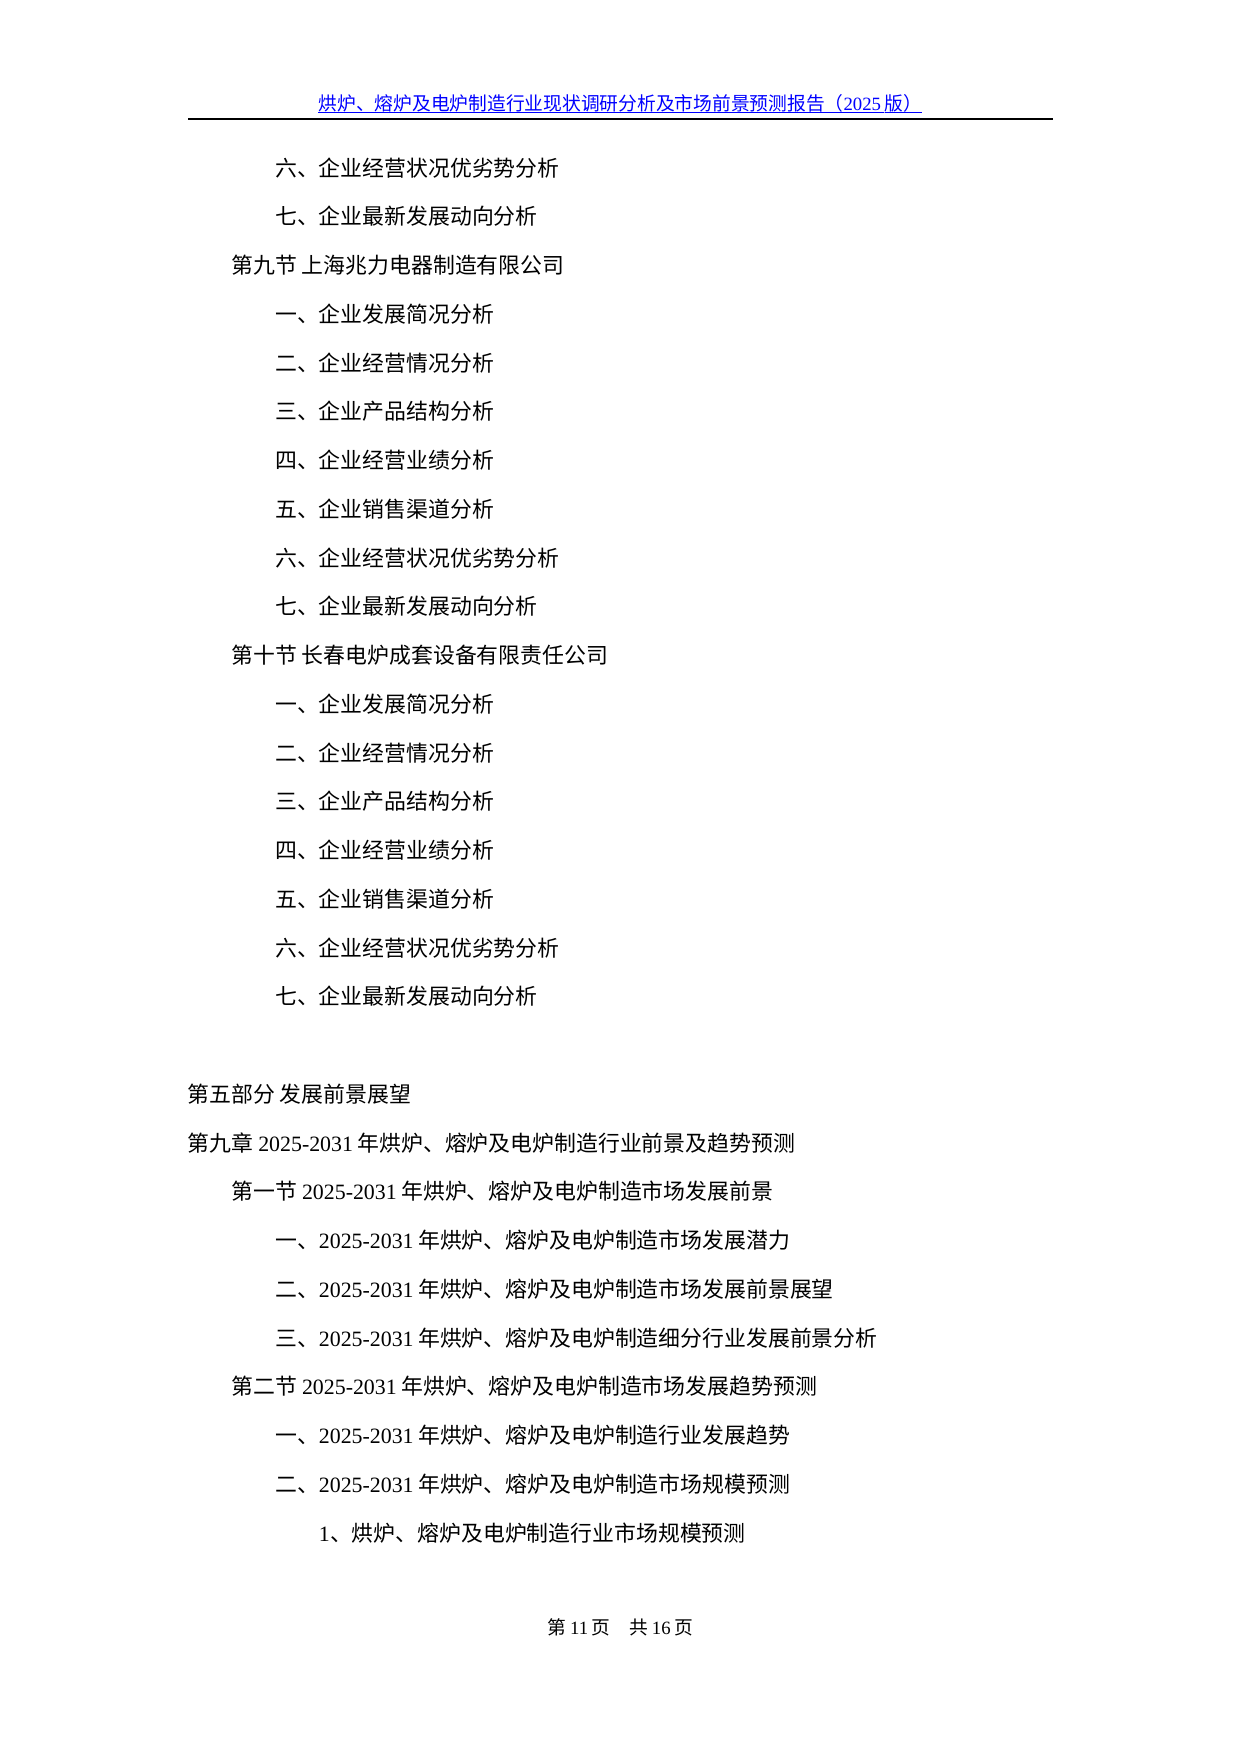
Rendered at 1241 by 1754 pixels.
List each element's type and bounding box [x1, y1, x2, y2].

text [187, 150, 1053, 1548]
